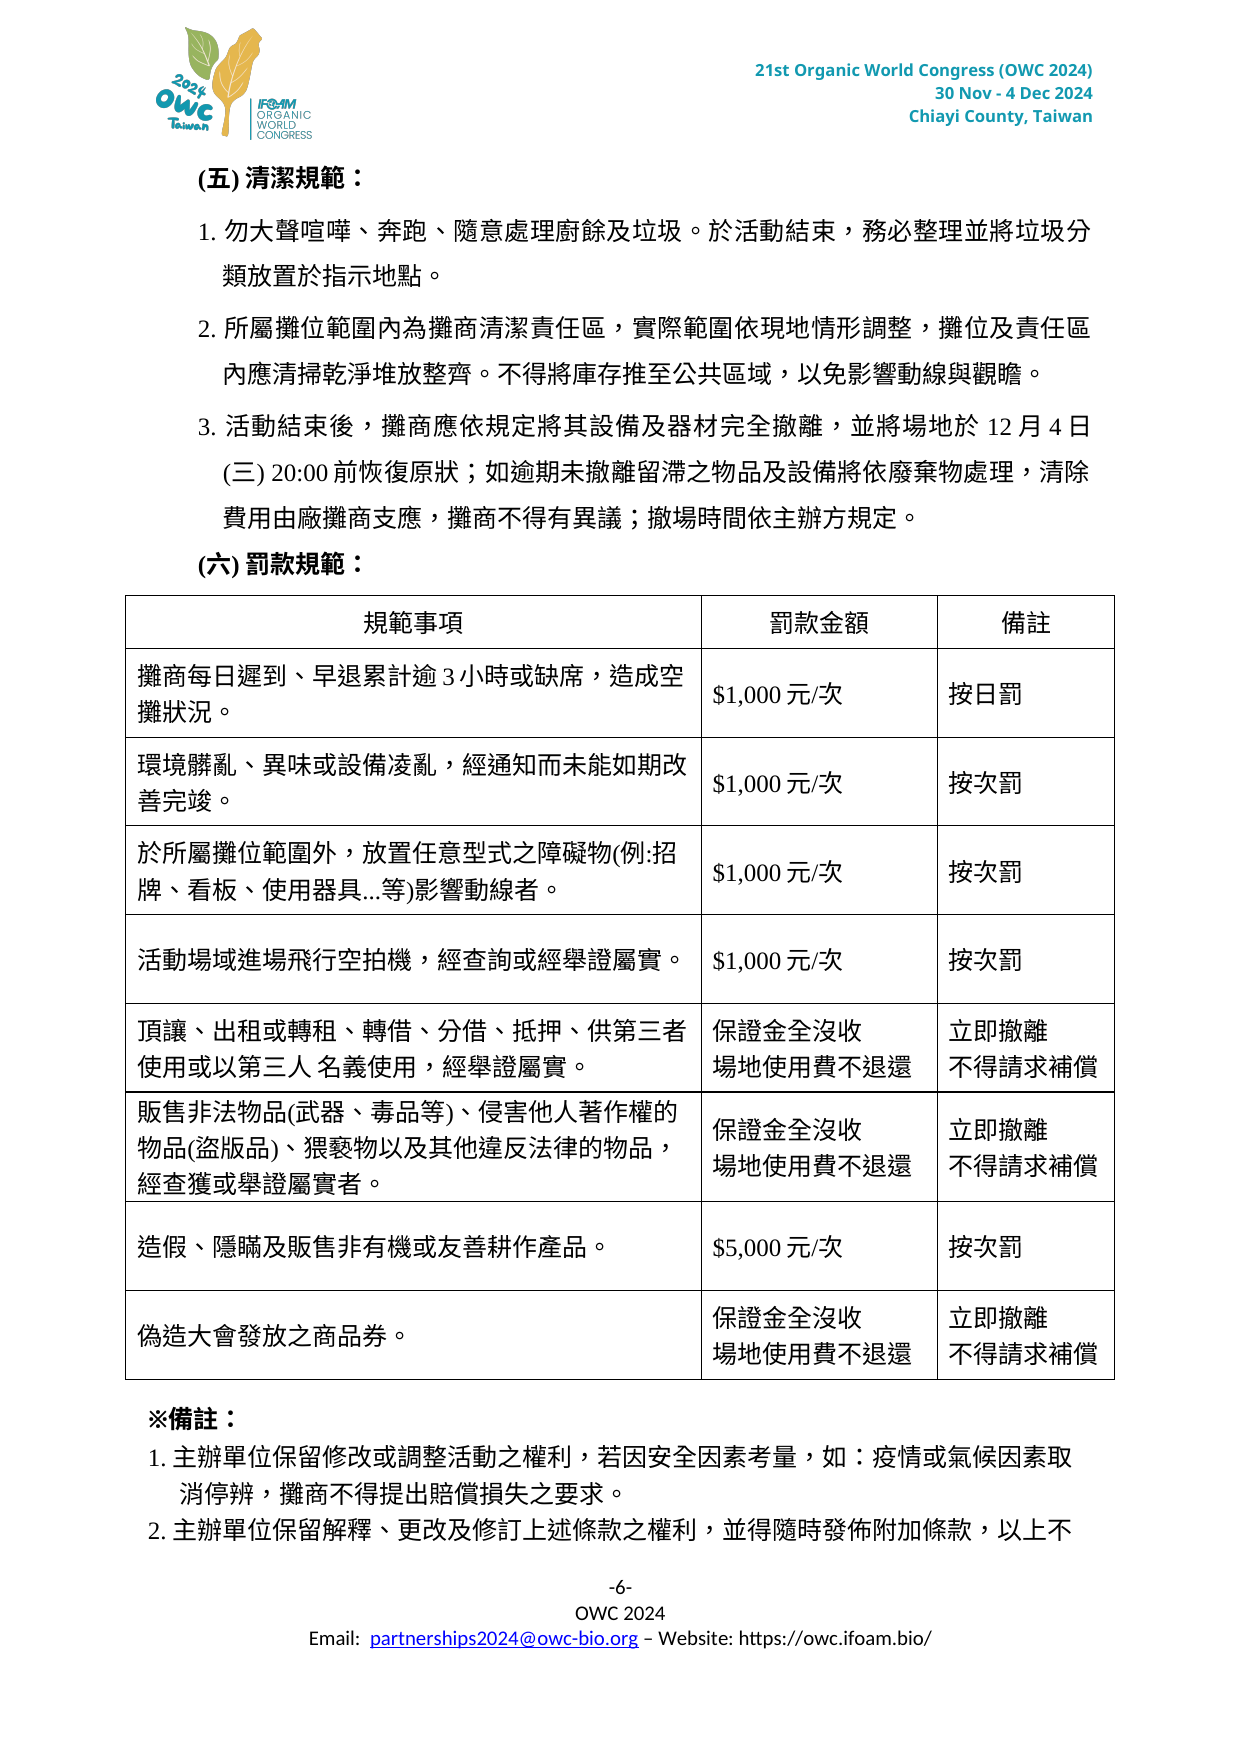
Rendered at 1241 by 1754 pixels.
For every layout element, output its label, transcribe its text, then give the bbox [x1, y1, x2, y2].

table_cell 立即撤離 不得請求補償 [938, 1004, 1114, 1091]
table_header 罰款金額 [702, 596, 937, 648]
table_cell $1,000元/次 [702, 826, 937, 914]
table_header 規範事項 [126, 596, 701, 648]
table_cell 按次罰 [938, 1202, 1114, 1290]
table_cell $1,000元/次 [702, 649, 937, 737]
table_cell 頂讓、出租或轉租、轉借、分借、抵押、供第三者使用或以第三人 名義使用，經舉證屬實。 [126, 1004, 701, 1091]
table_cell $1,000元/次 [702, 738, 937, 825]
table_cell 保證金全沒收 場地使用費不退還 [702, 1291, 937, 1378]
table_cell 保證金全沒收 場地使用費不退還 [702, 1004, 937, 1091]
table_header 備註 [938, 596, 1114, 648]
table_cell 造假、隱瞞及販售非有機或友善耕作產品。 [126, 1202, 701, 1290]
table_cell 於所屬攤位範圍外，放置任意型式之障礙物(例:招牌、看板、使用器具...等)影響動線者。 [126, 826, 701, 914]
table_cell 環境髒亂、異味或設備凌亂，經通知而未能如期改善完竣。 [126, 738, 701, 825]
table_cell 販售非法物品(武器、毒品等)、侵害他人著作權的物品(盜版品)、猥褻物以及其他違反法律的物品，經查獲或舉證屬實者。 [126, 1093, 701, 1201]
table_cell 偽造大會發放之商品券。 [126, 1291, 701, 1378]
table_cell 按次罰 [938, 738, 1114, 825]
text (五) 清潔規範： [198, 151, 1093, 197]
table_cell 保證金全沒收 場地使用費不退還 [702, 1093, 937, 1201]
table_cell 立即撤離 不得請求補償 [938, 1093, 1114, 1201]
text ※備註： [148, 1392, 1093, 1438]
table_cell 活動場域進場飛行空拍機，經查詢或經舉證屬實。 [126, 915, 701, 1003]
table_cell 按日罰 [938, 649, 1114, 737]
table_cell 按次罰 [938, 826, 1114, 914]
table_cell 按次罰 [938, 915, 1114, 1003]
text 2. 所屬攤位範圍內為攤商清潔責任區，實際範圍依現地情形調整，攤位及責任區內應清掃乾淨堆放整齊。不得將庫存推至公共區域，以免影響動線與觀瞻。 [198, 301, 1093, 393]
text 1. 主辦單位保留修改或調整活動之權利，若因安全因素考量，如：疫情或氣候因素取消停辨，攤商不得提出賠償損失之要求。 [148, 1438, 1093, 1510]
text (六) 罰款規範： [198, 537, 1093, 582]
text 2. 主辦單位保留解釋、更改及修訂上述條款之權利，並得隨時發佈附加條款，以上不得有位何異議。 [148, 1510, 1093, 1547]
table_cell $1,000元/次 [702, 915, 937, 1003]
picture [147, 18, 329, 145]
table_cell 攤商每日遲到、早退累計逾3小時或缺席，造成空攤狀況。 [126, 649, 701, 737]
text 3. 活動結束後，攤商應依規定將其設備及器材完全撤離，並將場地於12月4日(三) 20:00前恢復原狀；如逾期未撤離留滯之物品及設備將依廢棄物處理，清除費用由廠攤商支應，攤商不得有異議；撤場時間依主辦方規定。 [198, 399, 1093, 537]
text 1. 勿大聲喧嘩、奔跑、隨意處理廚餘及垃圾。於活動結束，務必整理並將垃圾分類放置於指示地點。 [198, 203, 1093, 295]
table_cell 立即撤離 不得請求補償 [938, 1291, 1114, 1378]
table_cell $5,000元/次 [702, 1202, 937, 1290]
